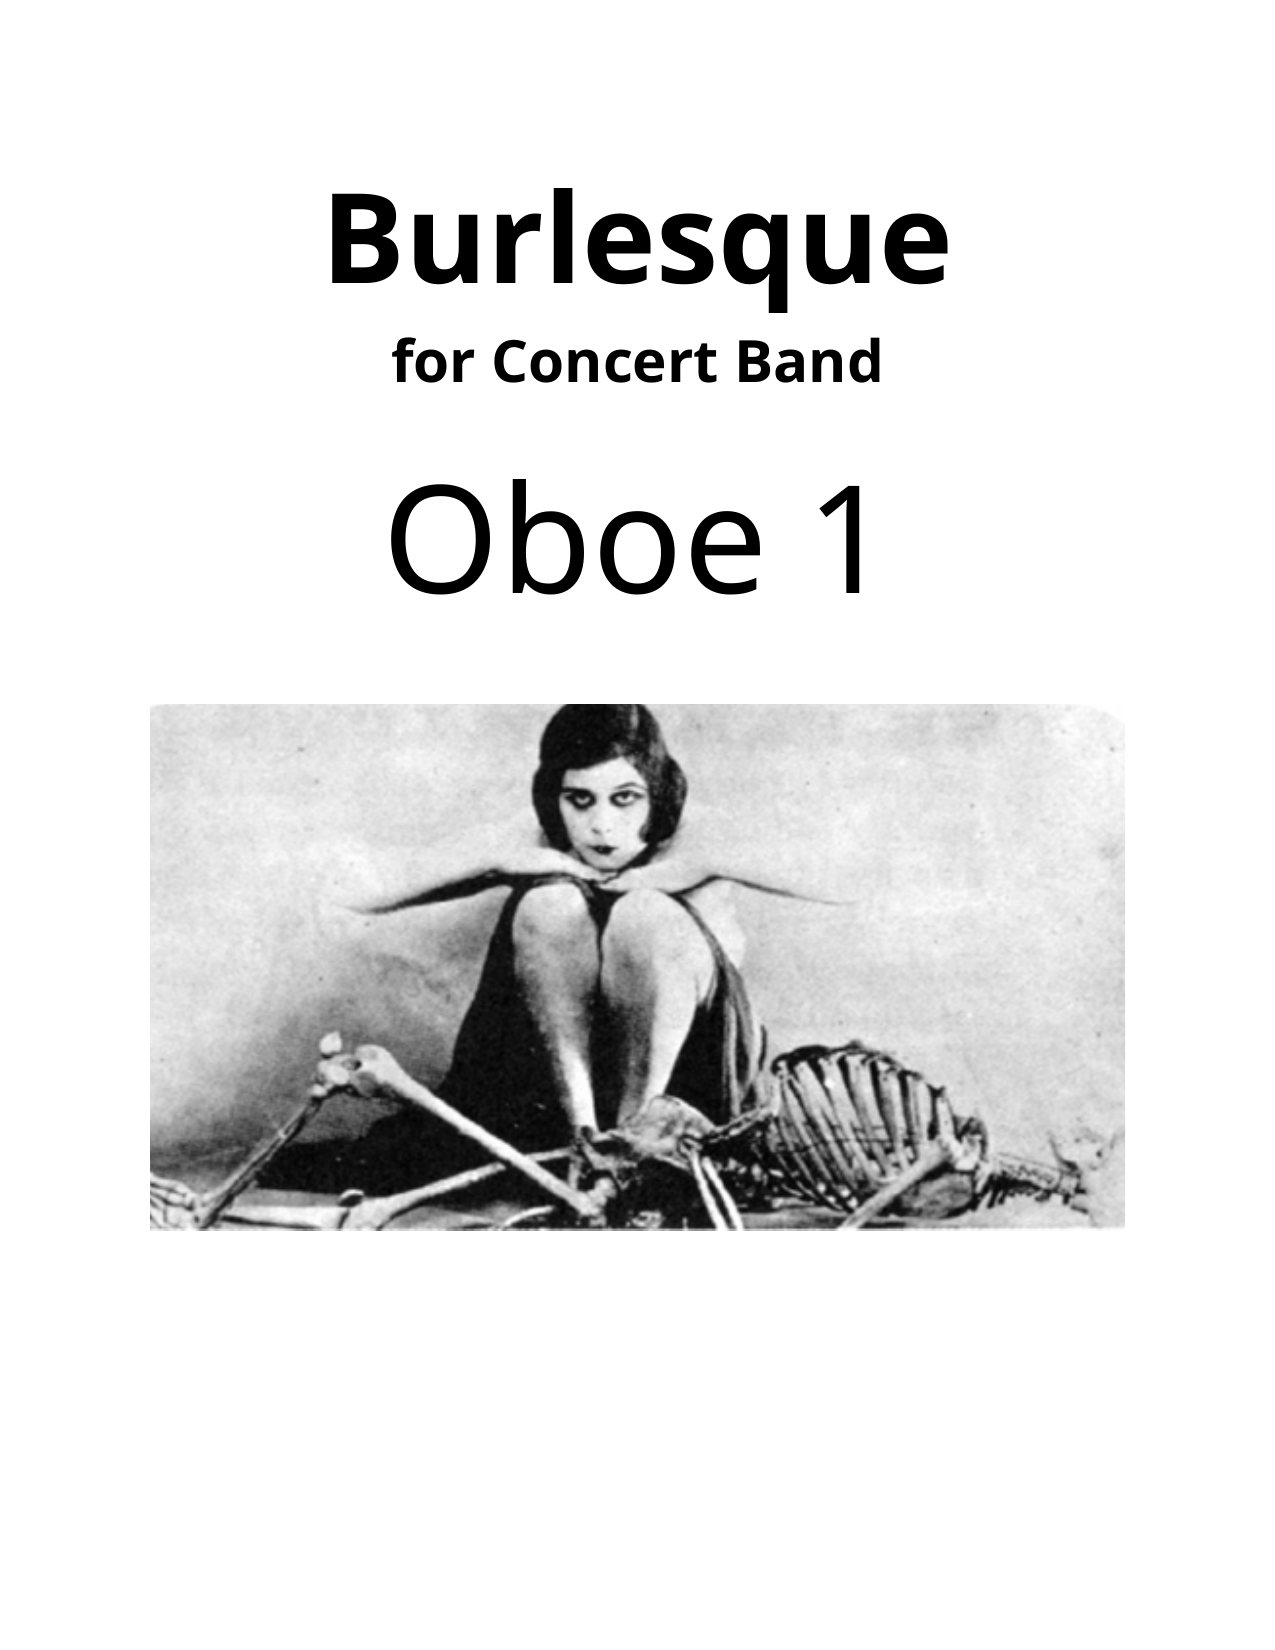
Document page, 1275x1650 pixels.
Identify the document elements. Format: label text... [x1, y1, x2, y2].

text Oboe 1 [150, 433, 1125, 637]
subtitle for Concert Band [150, 320, 1125, 400]
picture [150, 704, 1125, 1231]
subtitle Burlesque [150, 150, 1125, 320]
